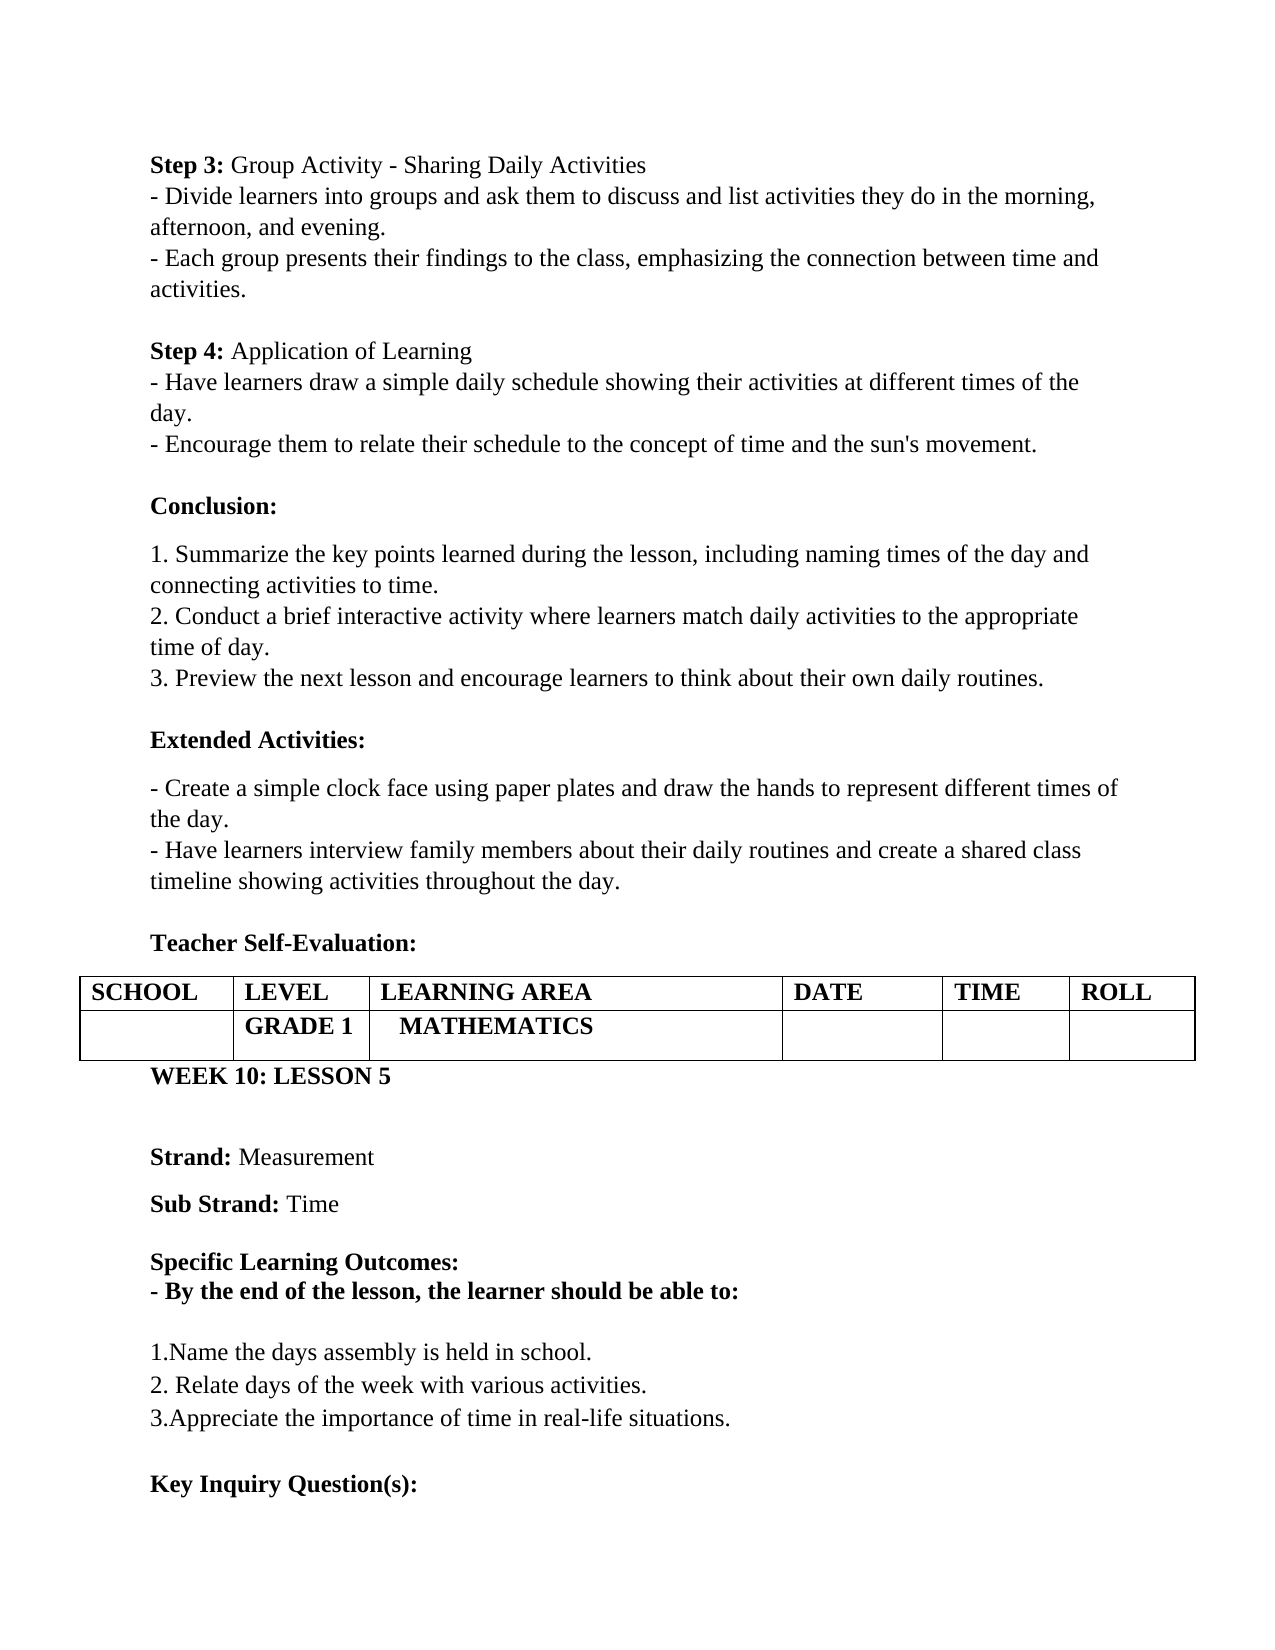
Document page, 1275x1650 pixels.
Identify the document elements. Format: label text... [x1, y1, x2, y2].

table_header ROLL [1070, 977, 1194, 1010]
table_cell [1070, 1011, 1194, 1060]
table_cell [943, 1011, 1069, 1060]
text Sub Strand: Time Specific Learning Outcomes: - By the end of the lesson, the learner should be able to: [150, 1189, 1125, 1304]
text - Create a simple clock face using paper plates and draw the hands to represent different times of the day. - Have learners interview family members about their daily routines and create a shared class timeline showing activities throughout the day. Teacher Self-Evaluation: [150, 773, 1125, 957]
table_header LEVEL [234, 977, 369, 1010]
text 1. Summarize the key points learned during the lesson, including naming times of the day and connecting activities to time. 2. Conduct a brief interactive activity where learners match daily activities to the appropriate time of day. 3. Preview the next lesson and encourage learners to think about their own daily routines. Extended Activities: [150, 539, 1125, 754]
table_cell [783, 1011, 942, 1060]
table_header SCHOOL [81, 977, 233, 1010]
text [150, 1304, 1125, 1498]
table_header DATE [783, 977, 942, 1010]
text WEEK 10: LESSON 5 [150, 1061, 1125, 1090]
table_cell GRADE 1 [234, 1011, 369, 1060]
text Strand: Measurement [150, 1111, 1125, 1171]
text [150, 150, 1125, 520]
table_header LEARNING AREA [370, 977, 782, 1010]
table_header TIME [943, 977, 1069, 1010]
table_cell [81, 1011, 233, 1060]
table_cell MATHEMATICS [370, 1011, 782, 1060]
